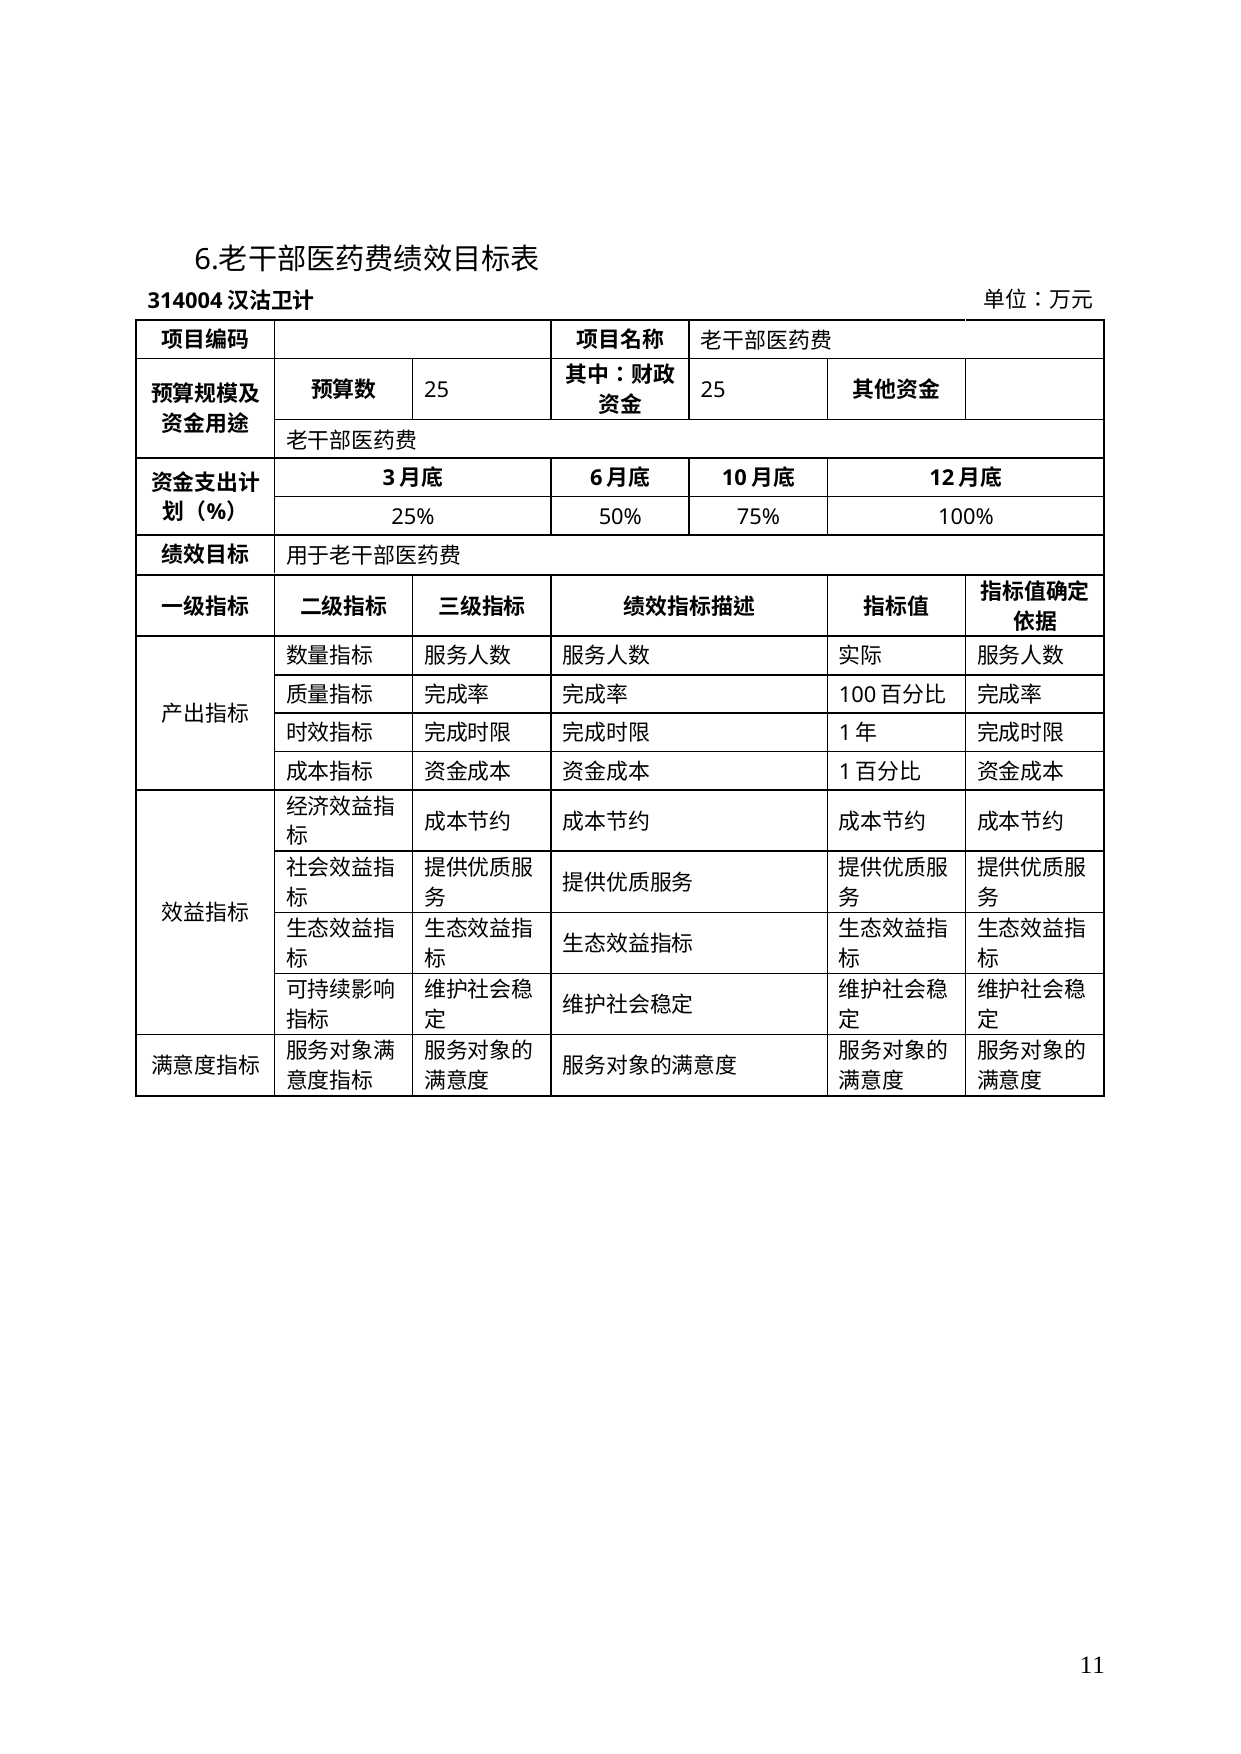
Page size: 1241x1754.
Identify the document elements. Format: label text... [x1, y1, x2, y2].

table_cell 维护社会稳定 [828, 974, 965, 1034]
table_cell 生态效益指标 [828, 913, 965, 973]
table_cell 成本节约 [966, 791, 1103, 850]
table_cell 完成时限 [413, 714, 550, 751]
table_cell 预算规模及资金用途 [137, 359, 274, 457]
table_cell 提供优质服务 [552, 852, 827, 911]
table_cell 100百分比 [828, 676, 965, 712]
table_cell 25 [690, 359, 827, 419]
table_cell 生态效益指标 [552, 913, 827, 973]
table_cell 可持续影响指标 [275, 974, 412, 1034]
table_cell 其他资金 [828, 359, 965, 419]
table_cell 3月底 [275, 459, 550, 496]
table_cell 社会效益指标 [275, 852, 412, 911]
table_cell 服务对象的满意度 [552, 1035, 827, 1095]
table_cell 维护社会稳定 [552, 974, 827, 1034]
table_cell 服务对象的满意度 [413, 1035, 550, 1095]
table_cell 老干部医药费 [690, 321, 1103, 358]
table_header 指标值确定依据 [966, 576, 1103, 635]
table_cell 项目名称 [552, 321, 688, 358]
table_cell 维护社会稳定 [966, 974, 1103, 1034]
table_cell 时效指标 [275, 714, 412, 751]
table_cell 12月底 [828, 459, 1103, 496]
table_cell 效益指标 [137, 791, 274, 1034]
table_cell [275, 321, 550, 358]
table_cell 成本节约 [828, 791, 965, 850]
table_cell 满意度指标 [137, 1035, 274, 1095]
table_cell 项目编码 [137, 321, 274, 358]
table_cell 老干部医药费 [275, 420, 1103, 457]
text 6.老干部医药费绩效目标表 [136, 235, 1104, 278]
table_cell 6月底 [552, 459, 688, 496]
table_cell 服务对象的满意度 [828, 1035, 965, 1095]
table_cell 提供优质服务 [413, 852, 550, 911]
table_cell 经济效益指标 [275, 791, 412, 850]
table_cell 1年 [828, 714, 965, 751]
table_cell 其中：财政 资金 [552, 359, 688, 419]
table_cell 成本节约 [413, 791, 550, 850]
table_cell 成本节约 [552, 791, 827, 850]
table_cell 质量指标 [275, 676, 412, 712]
table_header 314004汉沽卫计 [137, 280, 965, 319]
table_header 三级指标 [413, 576, 550, 635]
table_cell 服务人数 [966, 637, 1103, 674]
table_header 二级指标 [275, 576, 412, 635]
table_cell 10月底 [690, 459, 827, 496]
table_cell 完成时限 [966, 714, 1103, 751]
table_cell 生态效益指标 [966, 913, 1103, 973]
table_cell 服务对象满意度指标 [275, 1035, 412, 1095]
table_cell 资金成本 [552, 752, 827, 789]
table_cell 维护社会稳定 [413, 974, 550, 1034]
table_cell 50% [552, 497, 688, 534]
table_cell 服务人数 [413, 637, 550, 674]
table_cell 服务对象的满意度 [966, 1035, 1103, 1095]
table_cell 用于老干部医药费 [275, 536, 1103, 572]
table_cell 实际 [828, 637, 965, 674]
table_cell 25 [413, 359, 550, 419]
table_cell 1百分比 [828, 752, 965, 789]
table_cell 资金成本 [413, 752, 550, 789]
table_cell 完成率 [966, 676, 1103, 712]
table_cell 提供优质服务 [828, 852, 965, 911]
table_header 一级指标 [137, 576, 274, 635]
table_cell 预算数 [275, 359, 412, 419]
table_cell 绩效目标 [137, 536, 274, 572]
table_cell 完成率 [413, 676, 550, 712]
table_cell 75% [690, 497, 827, 534]
table_cell 服务人数 [552, 637, 827, 674]
table_cell 生态效益指标 [275, 913, 412, 973]
table_cell [966, 359, 1103, 419]
table_header 单位：万元 [966, 280, 1103, 319]
table_cell 25% [275, 497, 550, 534]
table_cell 完成时限 [552, 714, 827, 751]
table_cell 资金支出计划（%） [137, 459, 274, 534]
table_cell 生态效益指标 [413, 913, 550, 973]
table_cell 100% [828, 497, 1103, 534]
table_cell 完成率 [552, 676, 827, 712]
table_cell 数量指标 [275, 637, 412, 674]
table_header 指标值 [828, 576, 965, 635]
table_header 绩效指标描述 [552, 576, 827, 635]
table_cell 提供优质服务 [966, 852, 1103, 911]
table_cell 成本指标 [275, 752, 412, 789]
table_cell 产出指标 [137, 637, 274, 789]
table_cell 资金成本 [966, 752, 1103, 789]
